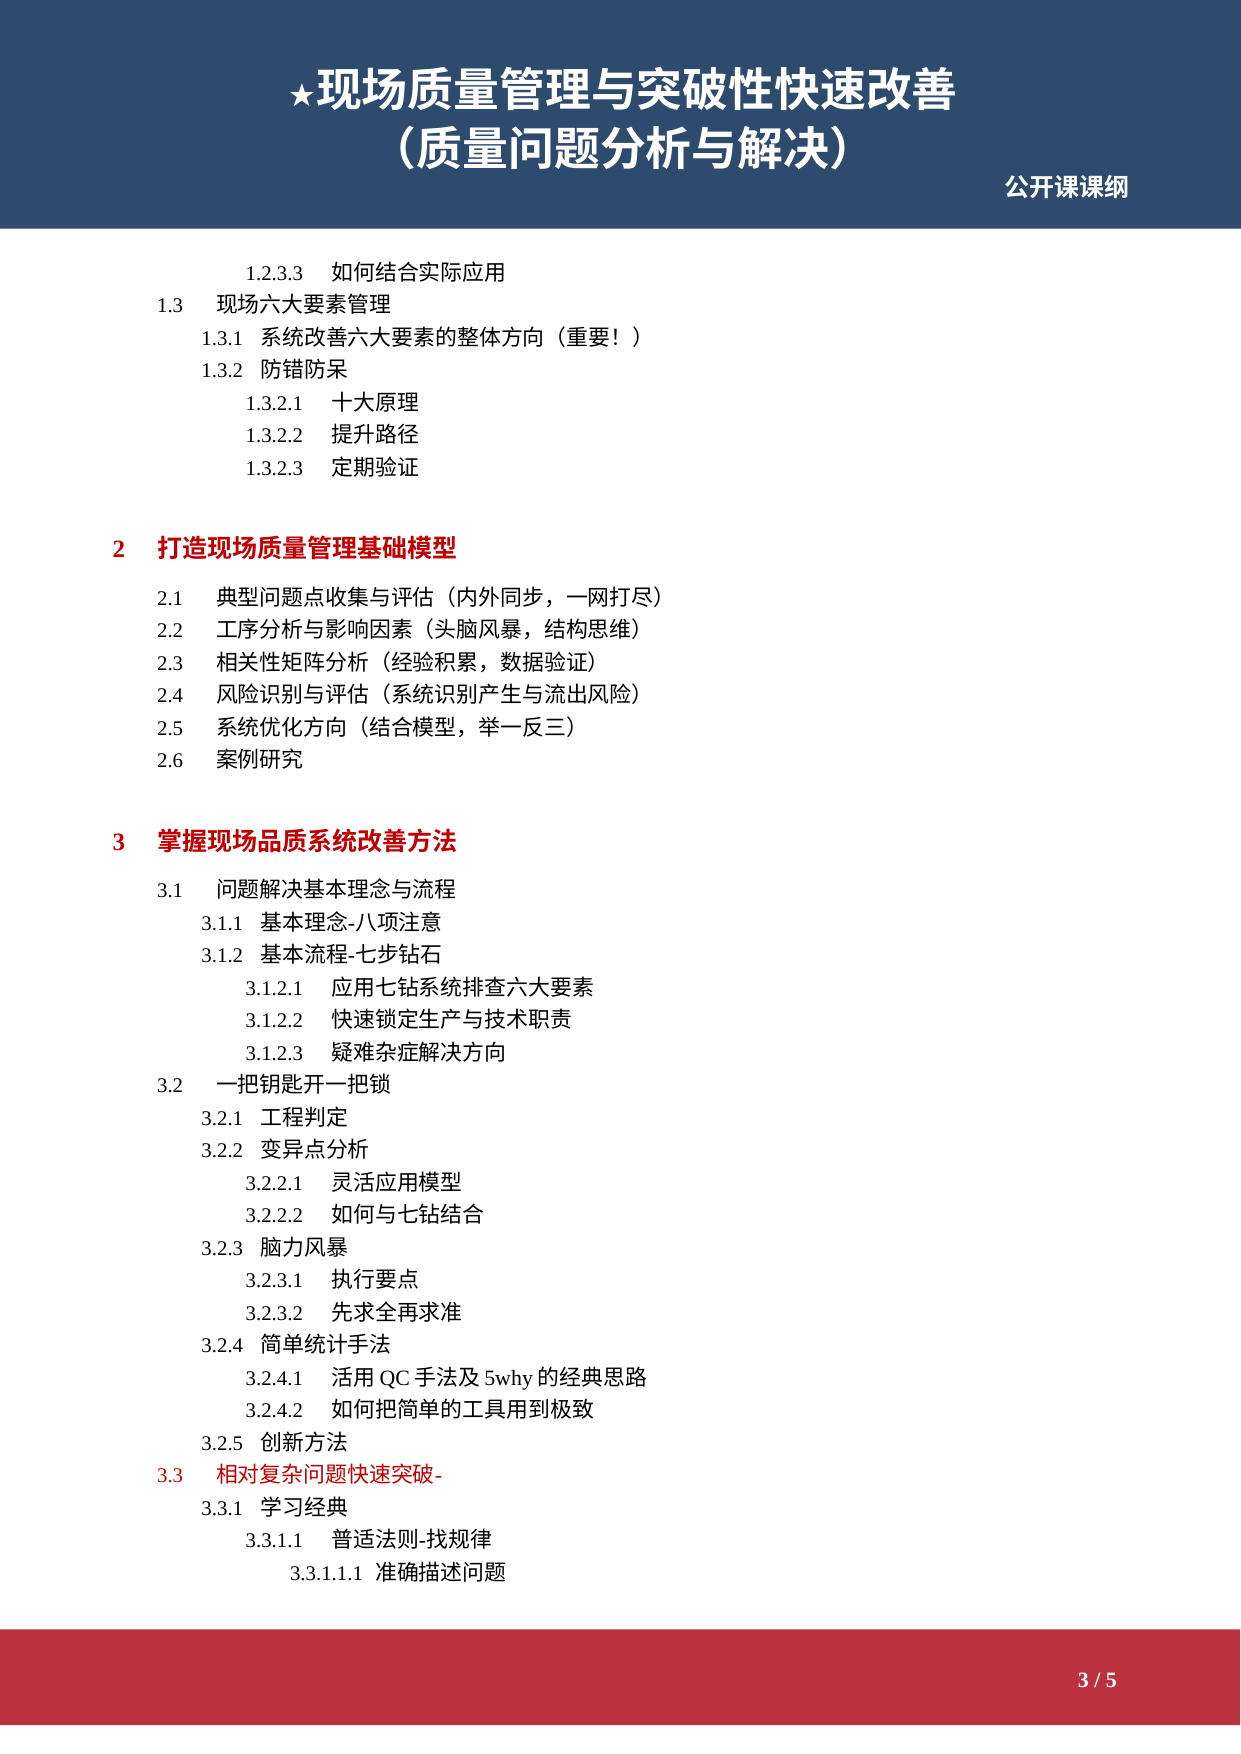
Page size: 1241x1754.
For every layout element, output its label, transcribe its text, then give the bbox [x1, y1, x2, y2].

list 如何把简单的工具用到极致 [245, 1392, 1128, 1424]
list 学习经典 [201, 1489, 1128, 1522]
list 典型问题点收集与评估（内外同步，一网打尽） [157, 579, 1128, 612]
list 相对复杂问题快速突破- [157, 1457, 1128, 1489]
list 基本理念-八项注意 [201, 904, 1128, 937]
list 基本流程-七步钻石 [201, 937, 1128, 969]
list 疑难杂症解决方向 [245, 1034, 1128, 1067]
list 快速锁定生产与技术职责 [245, 1002, 1128, 1034]
list 普适法则-找规律 [245, 1522, 1128, 1554]
list 问题解决基本理念与流程 [157, 872, 1128, 904]
list 一把钥匙开一把锁 [157, 1067, 1128, 1099]
list 系统改善六大要素的整体方向（重要！） [201, 319, 1128, 352]
list 脑力风暴 [201, 1229, 1128, 1262]
list 简单统计手法 [201, 1327, 1128, 1359]
list 应用七钻系统排查六大要素 [245, 969, 1128, 1002]
list 工序分析与影响因素（头脑风暴，结构思维） [157, 612, 1128, 644]
list 定期验证 [245, 449, 1128, 482]
list 灵活应用模型 [245, 1164, 1128, 1197]
list 十大原理 [245, 384, 1128, 417]
list 活用QC手法及5why的经典思路 [245, 1359, 1128, 1392]
list 案例研究 [157, 742, 1128, 774]
list 相关性矩阵分析（经验积累，数据验证） [157, 644, 1128, 677]
list 如何与七钻结合 [245, 1197, 1128, 1229]
list 如何结合实际应用 [245, 157, 1128, 287]
list 变异点分析 [201, 1132, 1128, 1164]
list 创新方法 [201, 1424, 1128, 1457]
list 提升路径 [245, 417, 1128, 449]
list 先求全再求准 [245, 1294, 1128, 1327]
list 风险识别与评估（系统识别产生与流出风险） [157, 677, 1128, 709]
list 工程判定 [201, 1099, 1128, 1132]
list 系统优化方向（结合模型，举一反三） [157, 709, 1128, 742]
list 防错防呆 [201, 352, 1128, 384]
list 准确描述问题 [290, 1554, 1128, 1587]
list 执行要点 [245, 1262, 1128, 1294]
list 现场六大要素管理 [157, 287, 1128, 319]
list 掌握现场品质系统改善方法 [112, 807, 1128, 872]
list 打造现场质量管理基础模型 [112, 514, 1128, 579]
